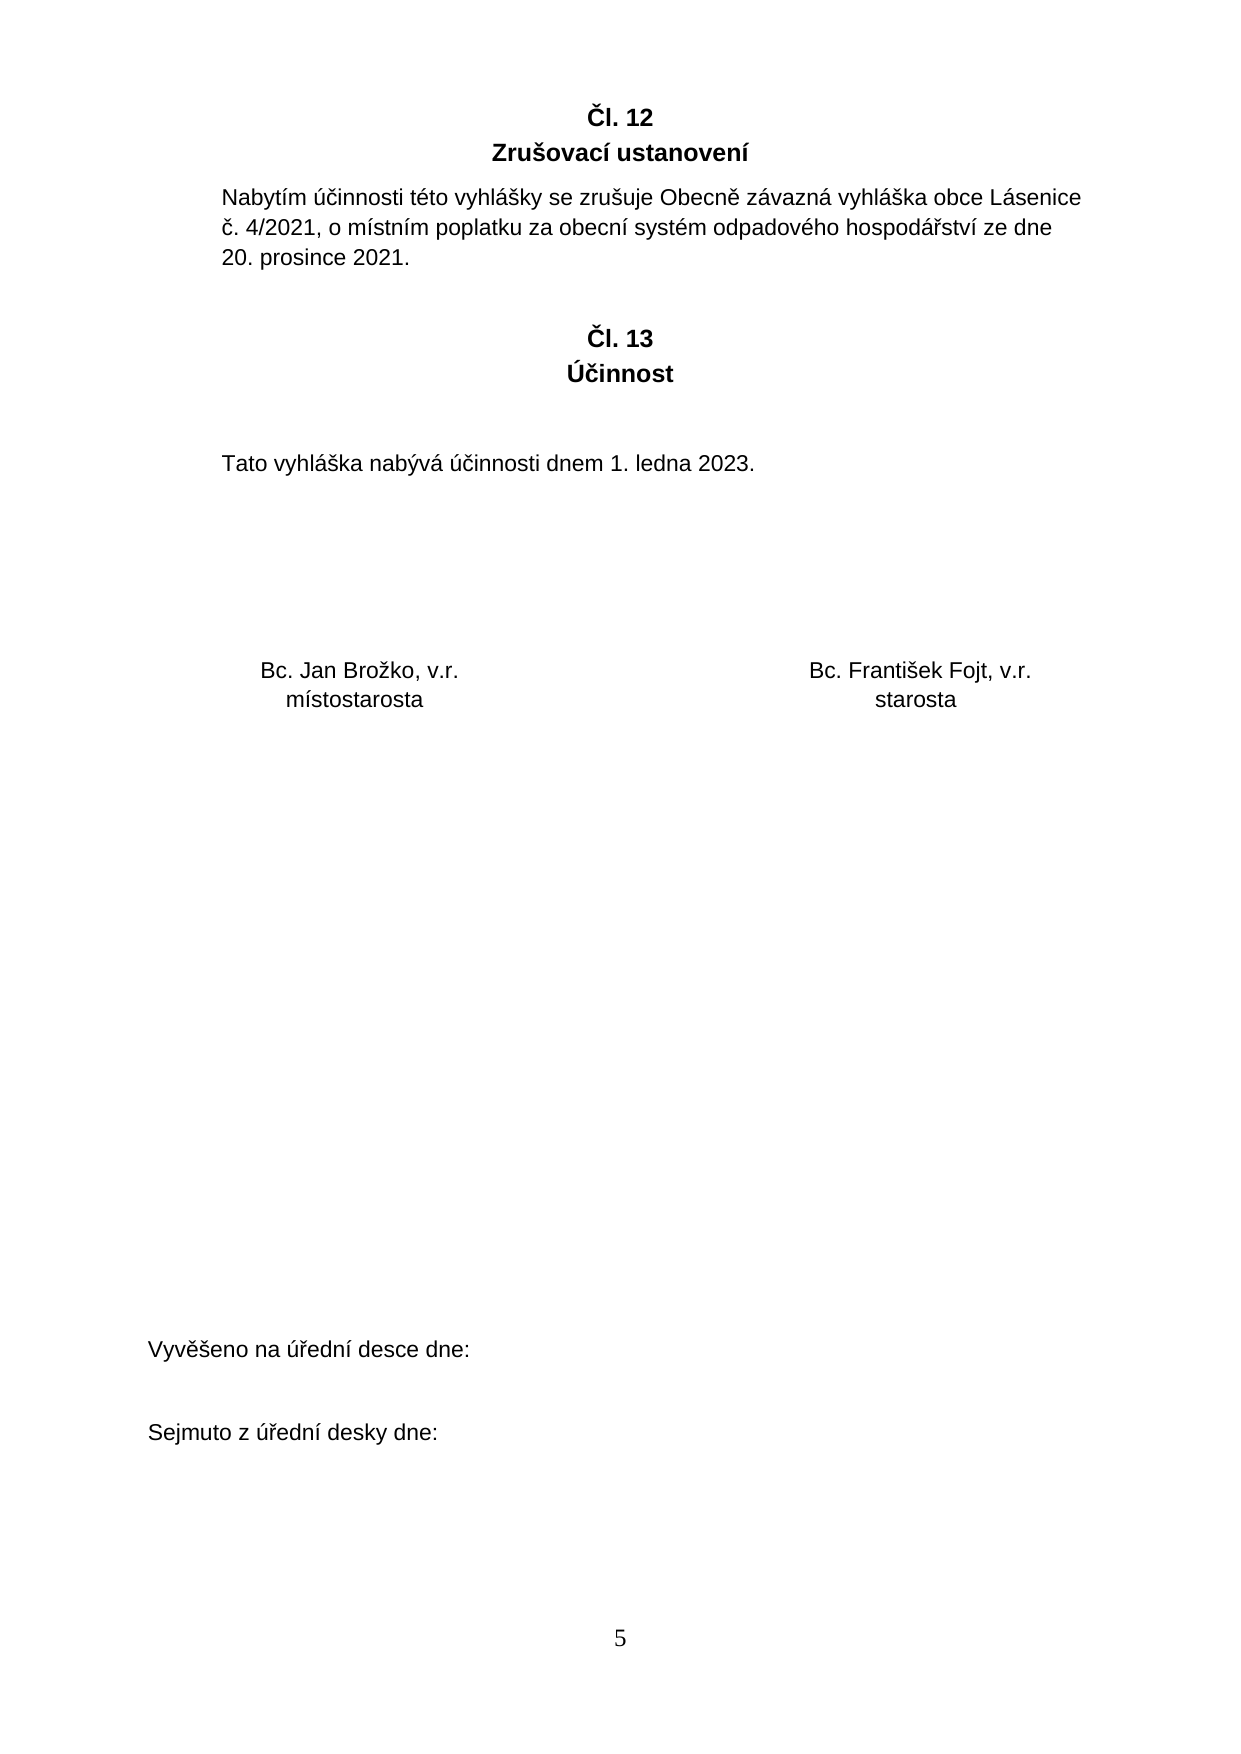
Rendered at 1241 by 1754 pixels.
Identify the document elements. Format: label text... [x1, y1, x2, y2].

text místostarosta starosta [148, 686, 1093, 712]
text Čl. 12 [148, 103, 1093, 132]
text Tato vyhláška nabývá účinnosti dnem 1. ledna 2023. [148, 450, 1093, 477]
text Sejmuto z úřední desky dne: [148, 1419, 1093, 1446]
text Účinnost [148, 359, 1093, 388]
text Bc. Jan Brožko, v.r. Bc. František Fojt, v.r. [148, 657, 1093, 683]
text Vyvěšeno na úřední desce dne: [148, 1336, 1093, 1363]
text Zrušovací ustanovení [148, 138, 1093, 167]
text Nabytím účinnosti této vyhlášky se zrušuje Obecně závazná vyhláška obce Lásenice č. 4/2021, o místním poplatku za obecní systém odpadového hospodářství ze dne 20. prosince 2021. [221, 184, 1093, 271]
text Čl. 13 [148, 324, 1093, 353]
